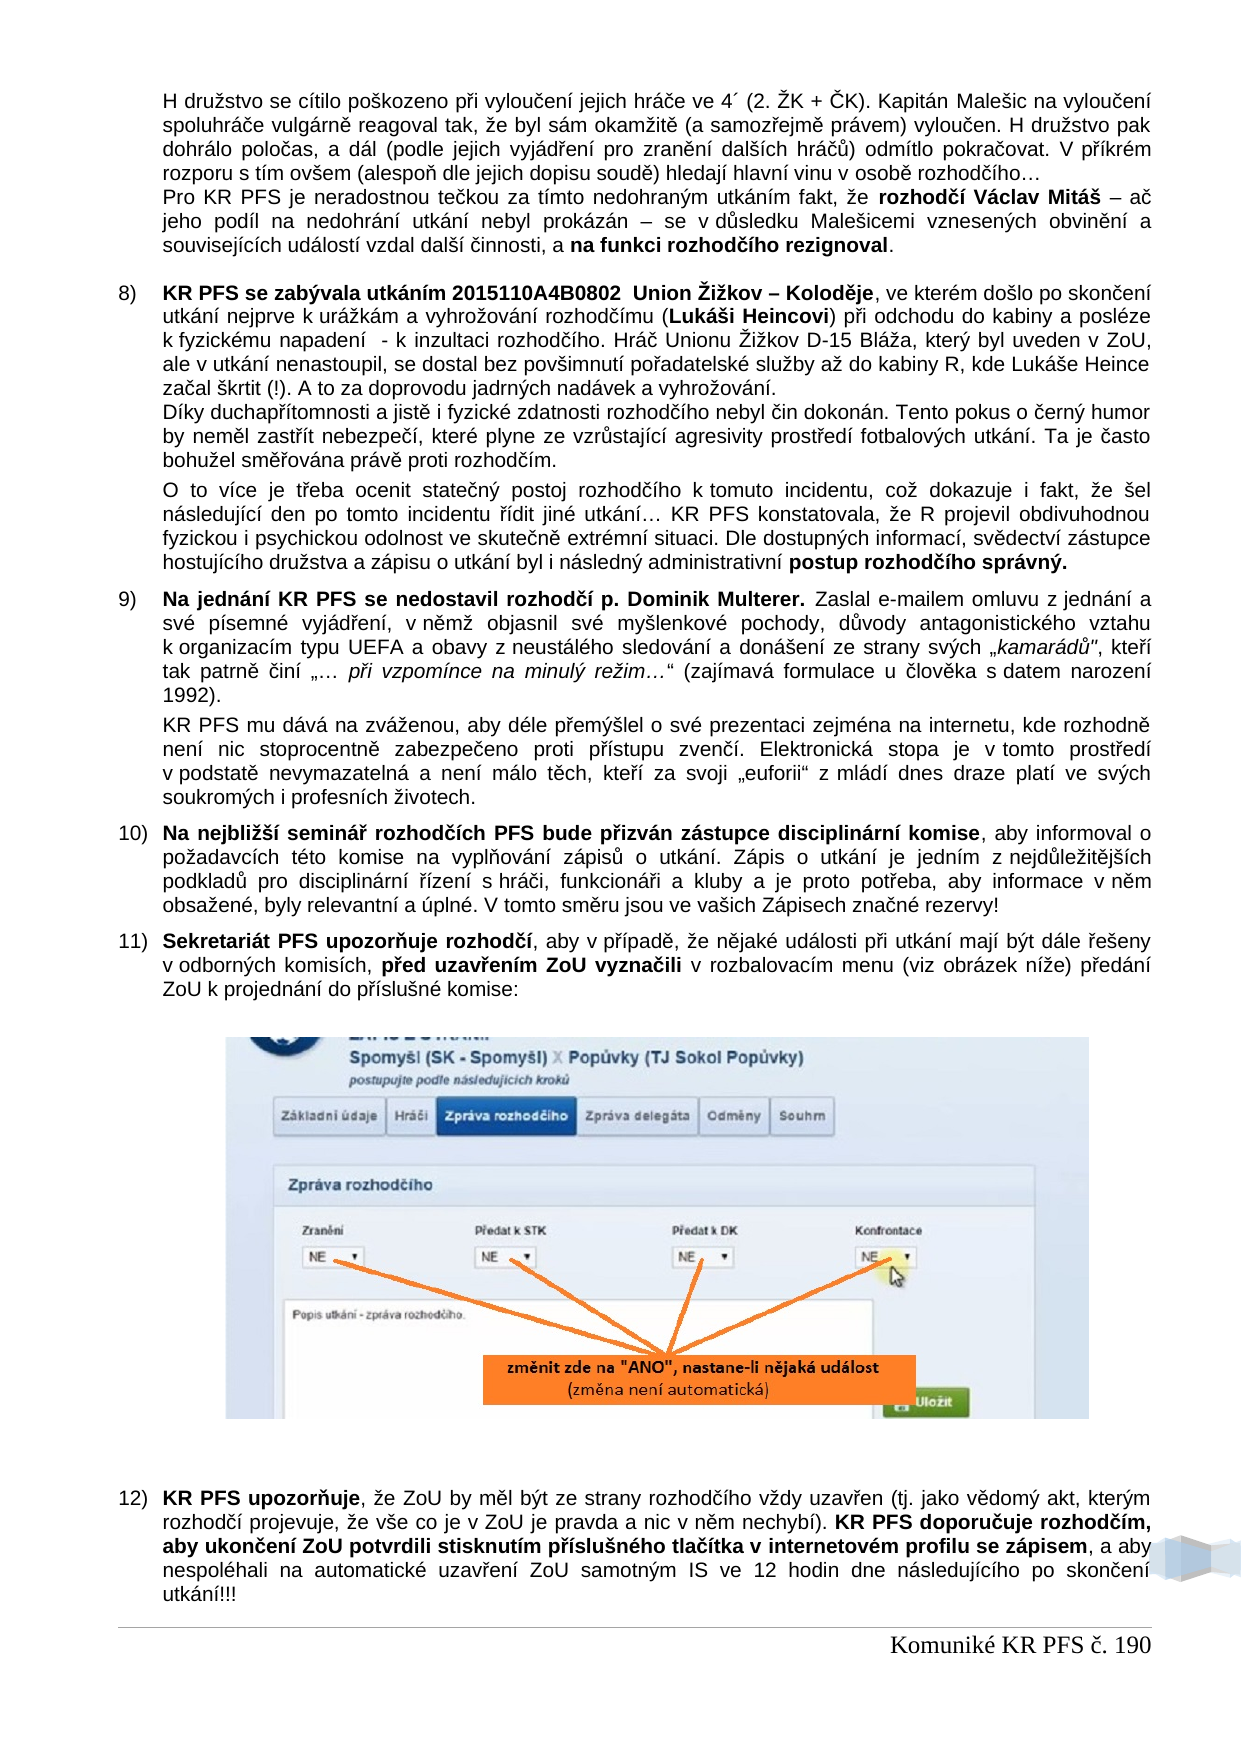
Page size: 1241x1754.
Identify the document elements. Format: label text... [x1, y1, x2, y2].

text O to více je třeba ocenit statečný postoj rozhodčího k tomuto incidentu, což dokazuje i fakt, že šel následující den po tomto incidentu řídit jiné utkání… KR PFS konstatovala, že R projevil obdivuhodnou fyzickou i psychickou odolnost ve skutečně extrémní situaci. Dle dostupných informací, svědectví zástupce hostujícího družstva a zápisu o utkání byl i následný administrativní postup rozhodčího správný. [162, 478, 1152, 574]
text Díky duchapřítomnosti a jistě i fyzické zdatnosti rozhodčího nebyl čin dokonán. Tento pokus o černý humor by neměl zastřít nebezpečí, které plyne ze vzrůstající agresivity prostředí fotbalových utkání. Ta je často bohužel směřována právě proti rozhodčím. [162, 400, 1152, 472]
list Sekretariát PFS upozorňuje rozhodčí, aby v případě, že nějaké události při utkání mají být dále řešeny v odborných komisích, před uzavřením ZoU vyznačili v rozbalovacím menu (viz obrázek níže) předání ZoU k projednání do příslušné komise: [118, 929, 1152, 1001]
list Na jednání KR PFS se nedostavil rozhodčí p. Dominik Multerer. Zaslal e-mailem omluvu z jednání a své písemné vyjádření, v němž objasnil své myšlenkové pochody, důvody antagonistického vztahu k organizacím typu UEFA a obavy z neustálého sledování a donášení ze strany svých „kamarádů", kteří tak patrně činí „… při vzpomínce na minulý režim…“ (zajímavá formulace u člověka s datem narození 1992). [118, 587, 1152, 706]
text H družstvo se cítilo poškozeno při vyloučení jejich hráče ve 4´ (2. ŽK + ČK). Kapitán Malešic na vyloučení spoluhráče vulgárně reagoval tak, že byl sám okamžitě (a samozřejmě právem) vyloučen. H družstvo pak dohrálo poločas, a dál (podle jejich vyjádření pro zranění dalších hráčů) odmítlo pokračovat. V příkrém rozporu s tím ovšem (alespoň dle jejich dopisu soudě) hledají hlavní vinu v osobě rozhodčího… [162, 89, 1152, 184]
picture [225, 1037, 1089, 1419]
list KR PFS upozorňuje, že ZoU by měl být ze strany rozhodčího vždy uzavřen (tj. jako vědomý akt, kterým rozhodčí projevuje, že vše co je v ZoU je pravda a nic v něm nechybí). KR PFS doporučuje rozhodčím, aby ukončení ZoU potvrdili stisknutím příslušného tlačítka v internetovém profilu se zápisem, a aby nespoléhali na automatické uzavření ZoU samotným IS ve 12 hodin dne následujícího po skončení utkání!!! [118, 1486, 1152, 1605]
text Pro KR PFS je neradostnou tečkou za tímto nedohraným utkáním fakt, že rozhodčí Václav Mitáš – ač jeho podíl na nedohrání utkání nebyl prokázán – se v důsledku Malešicemi vznesených obvinění a souvisejících událostí vzdal další činnosti, a na funkci rozhodčího rezignoval. [162, 184, 1152, 256]
text KR PFS mu dává na zváženou, aby déle přemýšlel o své prezentaci zejména na internetu, kde rozhodně není nic stoprocentně zabezpečeno proti přístupu zvenčí. Elektronická stopa je v tomto prostředí v podstatě nevymazatelná a není málo těch, kteří za svoji „euforii“ z mládí dnes draze platí ve svých soukromých i profesních životech. [162, 713, 1152, 808]
list KR PFS se zabývala utkáním 2015110A4B0802 Union Žižkov – Koloděje, ve kterém došlo po skončení utkání nejprve k urážkám a vyhrožování rozhodčímu (Lukáši Heincovi) při odchodu do kabiny a posléze k fyzickému napadení - k inzultaci rozhodčího. Hráč Unionu Žižkov D-15 Bláža, který byl uveden v ZoU, ale v utkání nenastoupil, se dostal bez povšimnutí pořadatelské služby až do kabiny R, kde Lukáše Heince začal škrtit (!). A to za doprovodu jadrných nadávek a vyhrožování. [118, 280, 1152, 400]
list Na nejbližší seminář rozhodčích PFS bude přizván zástupce disciplinární komise, aby informoval o požadavcích této komise na vyplňování zápisů o utkání. Zápis o utkání je jedním z nejdůležitějších podkladů pro disciplinární řízení s hráči, funkcionáři a kluby a je proto potřeba, aby informace v něm obsažené, byly relevantní a úplné. V tomto směru jsou ve vašich Zápisech značné rezervy! [118, 821, 1152, 917]
